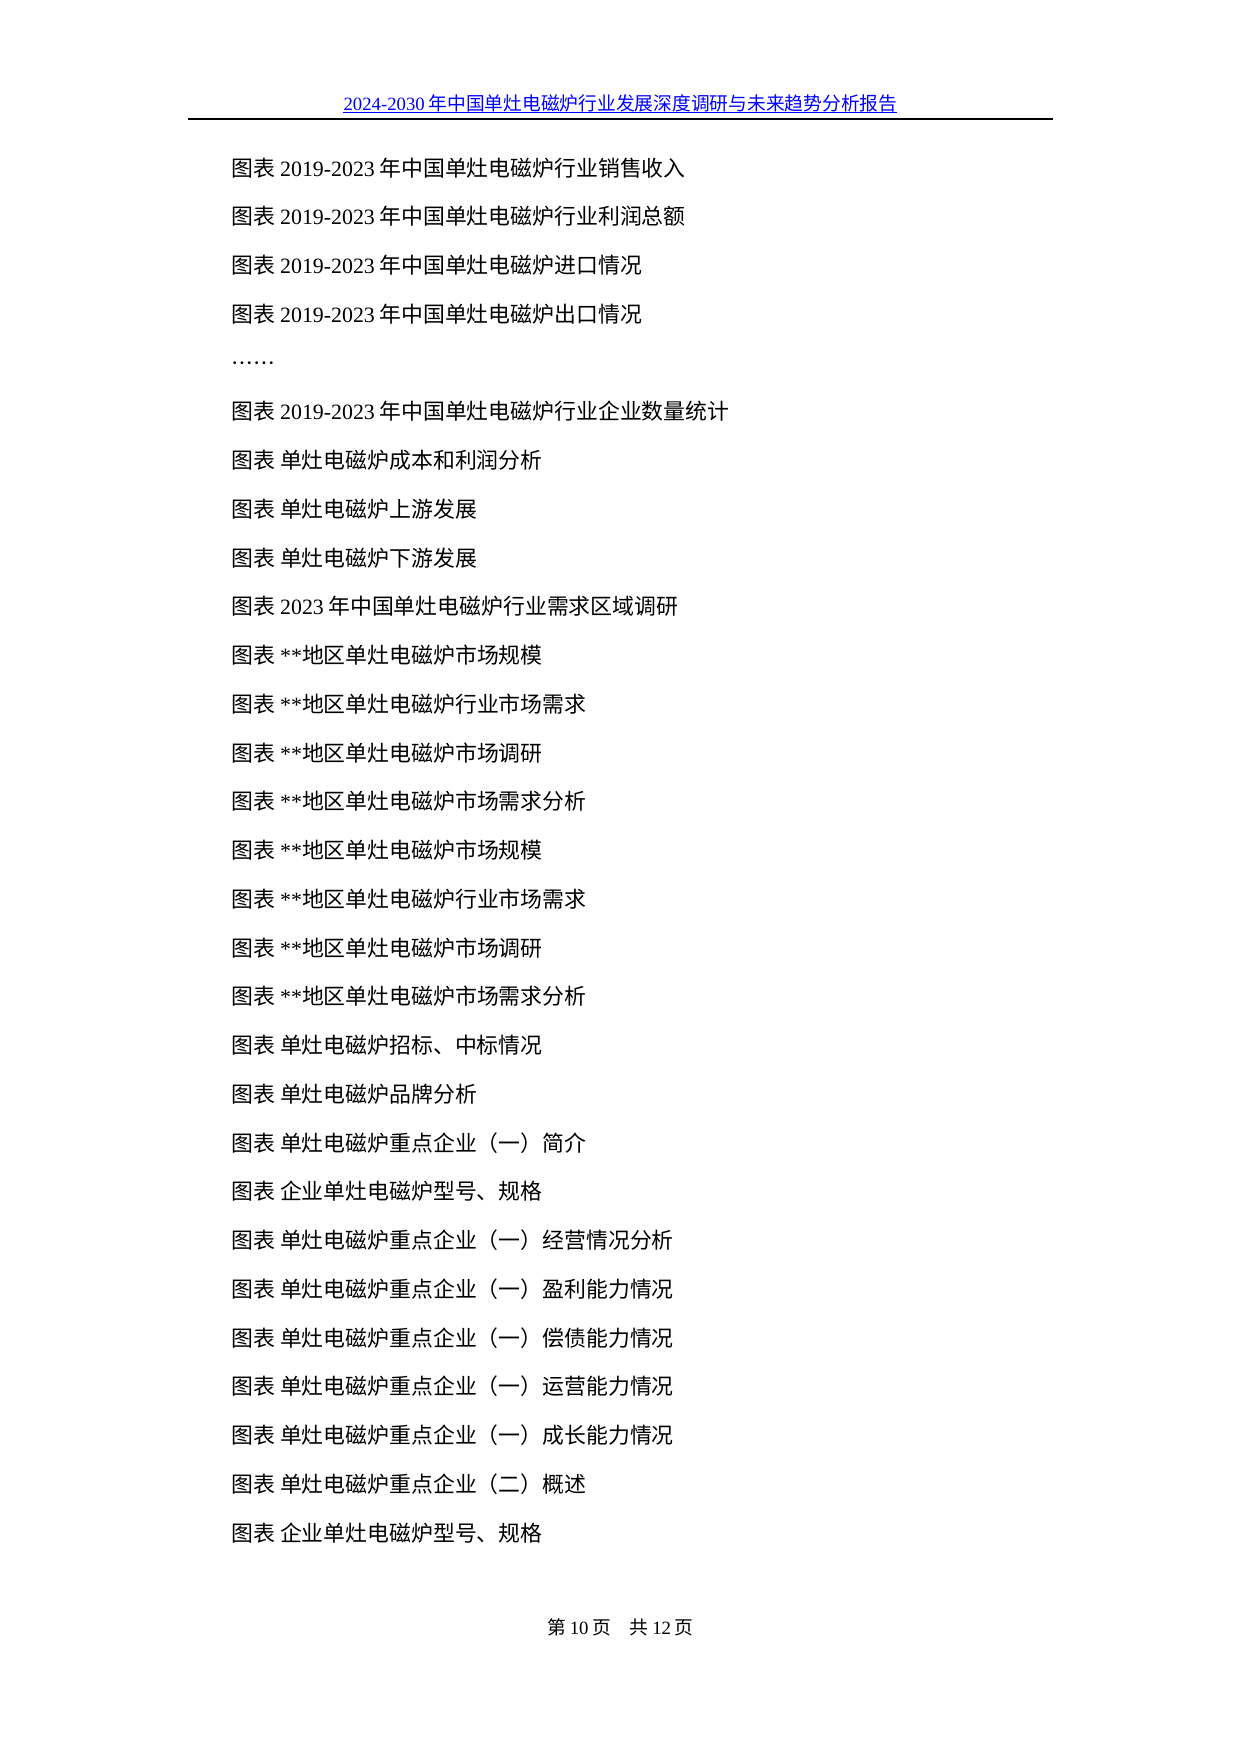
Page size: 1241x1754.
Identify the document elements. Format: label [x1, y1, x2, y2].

text [187, 150, 1053, 1548]
